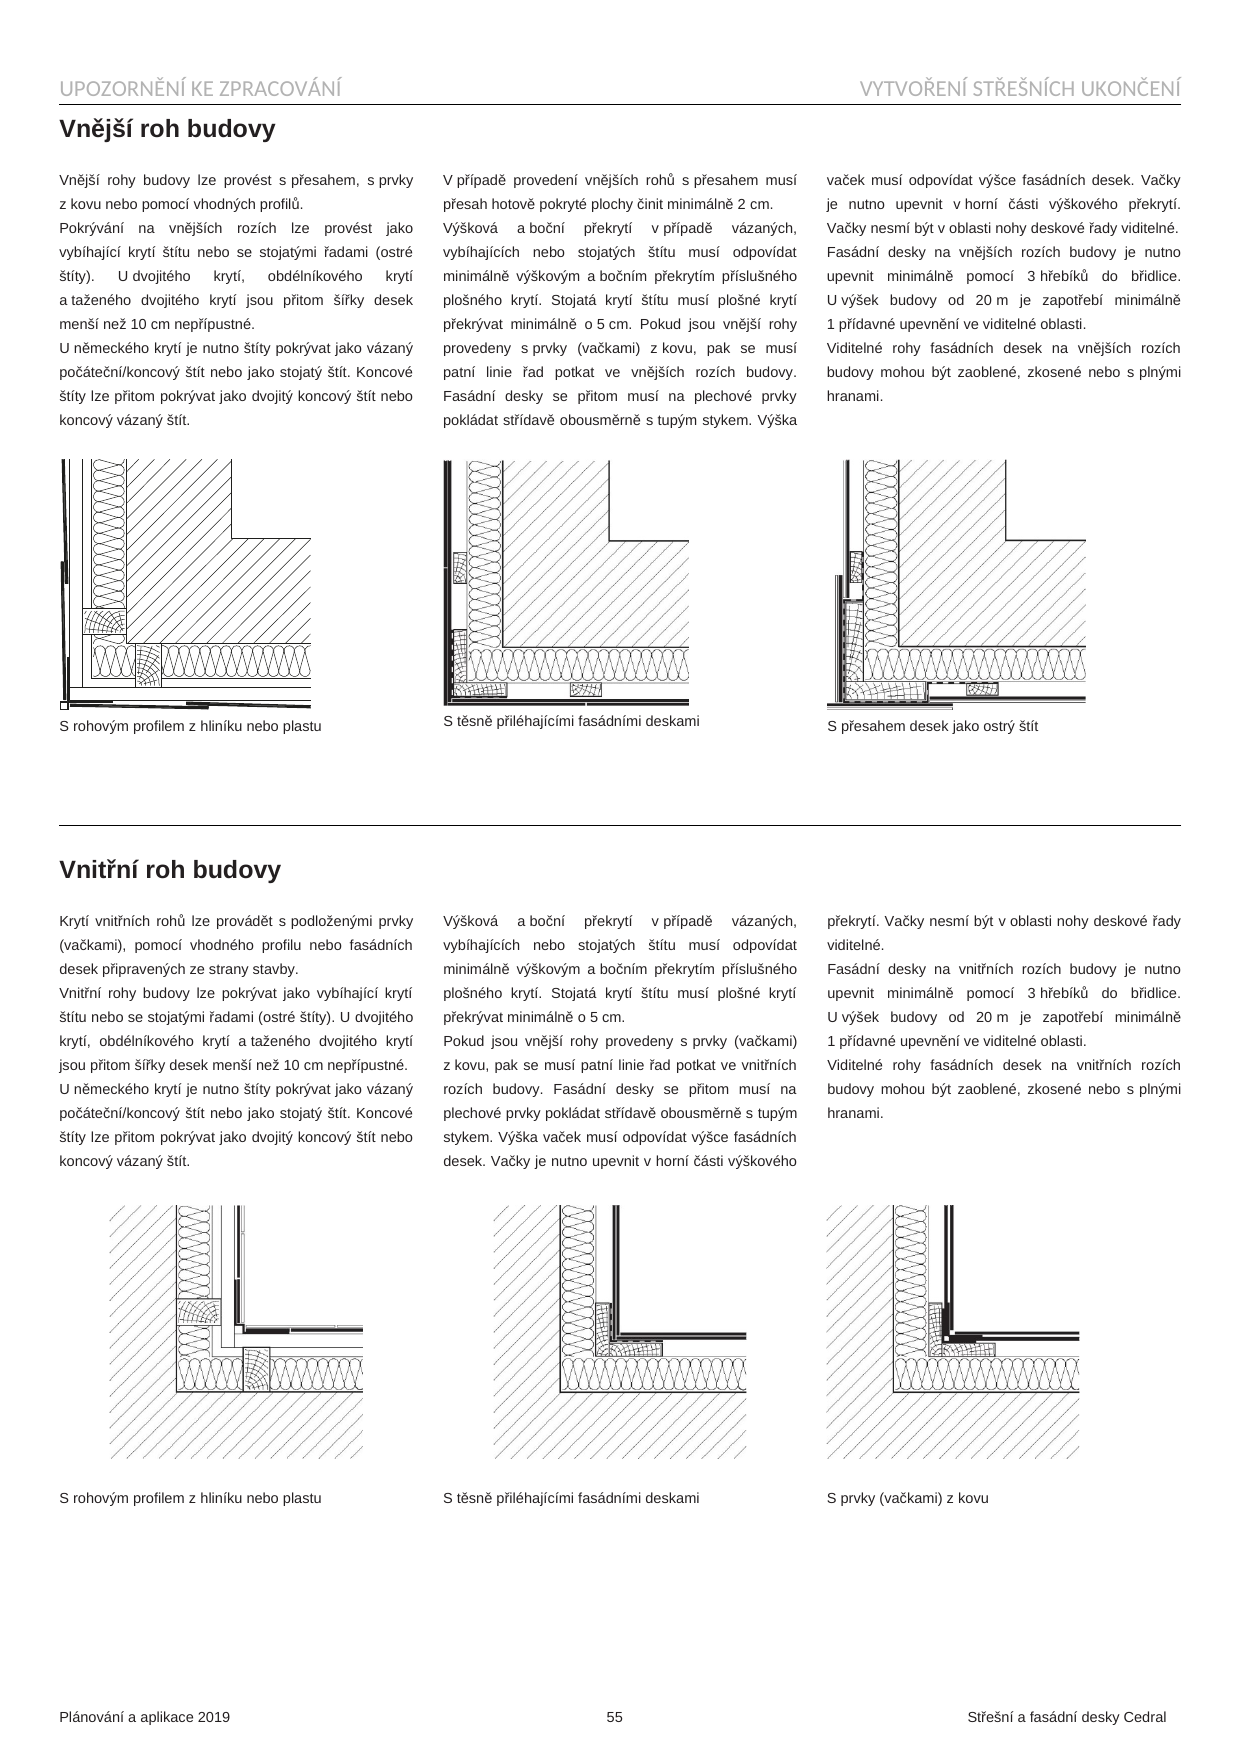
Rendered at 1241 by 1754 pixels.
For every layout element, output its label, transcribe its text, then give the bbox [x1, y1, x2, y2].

text V případě provedení vnějších rohů s přesahem musí přesah hotově pokryté plochy činit minimálně 2 cm. [443, 172, 797, 213]
text Pokrývání na vnějších rozích lze provést jako vybíhající krytí štítu nebo se stojatými řadami (ostré štíty). U dvojitého krytí, obdélníkového krytí a taženého dvojitého krytí jsou přitom šířky desek menší než 10 cm nepřípustné. [59, 220, 413, 332]
text Viditelné rohy fasádních desek na vnějších rozích budovy mohou být zaoblené, zkosené nebo s plnými hranami. [827, 340, 1181, 404]
text Krytí vnitřních rohů lze provádět s podloženými prvky (vačkami), pomocí vhodného profilu nebo fasádních desek připravených ze strany stavby. [59, 913, 413, 977]
picture [493, 1205, 747, 1459]
text S rohovým profilem z hliníku nebo plastu [59, 1490, 413, 1507]
text S těsně přiléhajícími fasádními deskami [443, 713, 797, 729]
text S prvky (vačkami) z kovu [827, 1490, 1181, 1506]
picture [443, 459, 689, 706]
text U německého krytí je nutno štíty pokrývat jako vázaný počáteční/koncový štít nebo jako stojatý štít. Koncové štíty lze přitom pokrývat jako dvojitý koncový štít nebo koncový vázaný štít. [59, 340, 413, 428]
text S přesahem desek jako ostrý štít [827, 717, 1181, 734]
text Vnitřní rohy budovy lze pokrývat jako vybíhající krytí štítu nebo se stojatými řadami (ostré štíty). U dvojitého krytí, obdélníkového krytí a taženého dvojitého krytí jsou přitom šířky desek menší než 10 cm nepřípustné. [59, 984, 413, 1073]
picture [826, 1205, 1080, 1459]
picture [827, 459, 1086, 710]
text Výšková a boční překrytí v případě vázaných, vybíhajících nebo stojatých štítu musí odpovídat minimálně výškovým a bočním překrytím příslušného plošného krytí. Stojatá krytí štítu musí plošné krytí překrývat minimálně o 5 cm. Pokud jsou vnější rohy provedeny s prvky (vačkami) z kovu, pak se musí patní linie řad potkat ve vnějších rozích budovy. Fasádní desky se přitom musí na plechové prvky pokládat střídavě obousměrně s tupým stykem. Výška vaček musí odpovídat výšce fasádních desek. Vačky je nutno upevnit v horní části výškového překrytí. Vačky nesmí být v oblasti nohy deskové řady viditelné. [443, 220, 797, 428]
text Vnější rohy budovy lze provést s přesahem, s prvky z kovu nebo pomocí vhodných profilů. [59, 172, 413, 213]
text S rohovým profilem z hliníku nebo plastu [59, 718, 413, 734]
text Výšková a boční překrytí v případě vázaných, vybíhajících nebo stojatých štítu musí odpovídat minimálně výškovým a bočním překrytím příslušného plošného krytí. Stojatá krytí štítu musí plošné krytí překrývat minimálně o 5 cm. [443, 913, 797, 1025]
text Vnější roh budovy [59, 114, 1181, 143]
picture [109, 1205, 363, 1459]
text Fasádní desky na vnějších rozích budovy je nutno upevnit minimálně pomocí 3 hřebíků do břidlice. U výšek budovy od 20 m je zapotřebí minimálně 1 přídavné upevnění ve viditelné oblasti. [827, 244, 1181, 332]
text U německého krytí je nutno štíty pokrývat jako vázaný počáteční/koncový štít nebo jako stojatý štít. Koncové štíty lze přitom pokrývat jako dvojitý koncový štít nebo koncový vázaný štít. [59, 1080, 413, 1169]
text S těsně přiléhajícími fasádními deskami [443, 1490, 797, 1506]
text Fasádní desky na vnitřních rozích budovy je nutno upevnit minimálně pomocí 3 hřebíků do břidlice. U výšek budovy od 20 m je zapotřebí minimálně 1 přídavné upevnění ve viditelné oblasti. [827, 961, 1181, 1049]
text Vnitřní roh budovy [59, 855, 1181, 884]
text Pokud jsou vnější rohy provedeny s prvky (vačkami) z kovu, pak se musí patní linie řad potkat ve vnitřních rozích budovy. Fasádní desky se přitom musí na plechové prvky pokládat střídavě obousměrně s tupým stykem. Výška vaček musí odpovídat výšce fasádních desek. Vačky je nutno upevnit v horní části výškového překrytí. Vačky nesmí být v oblasti nohy deskové řady viditelné. [443, 1032, 797, 1169]
text Viditelné rohy fasádních desek na vnitřních rozích budovy mohou být zaoblené, zkosené nebo s plnými hranami. [827, 1056, 1181, 1121]
